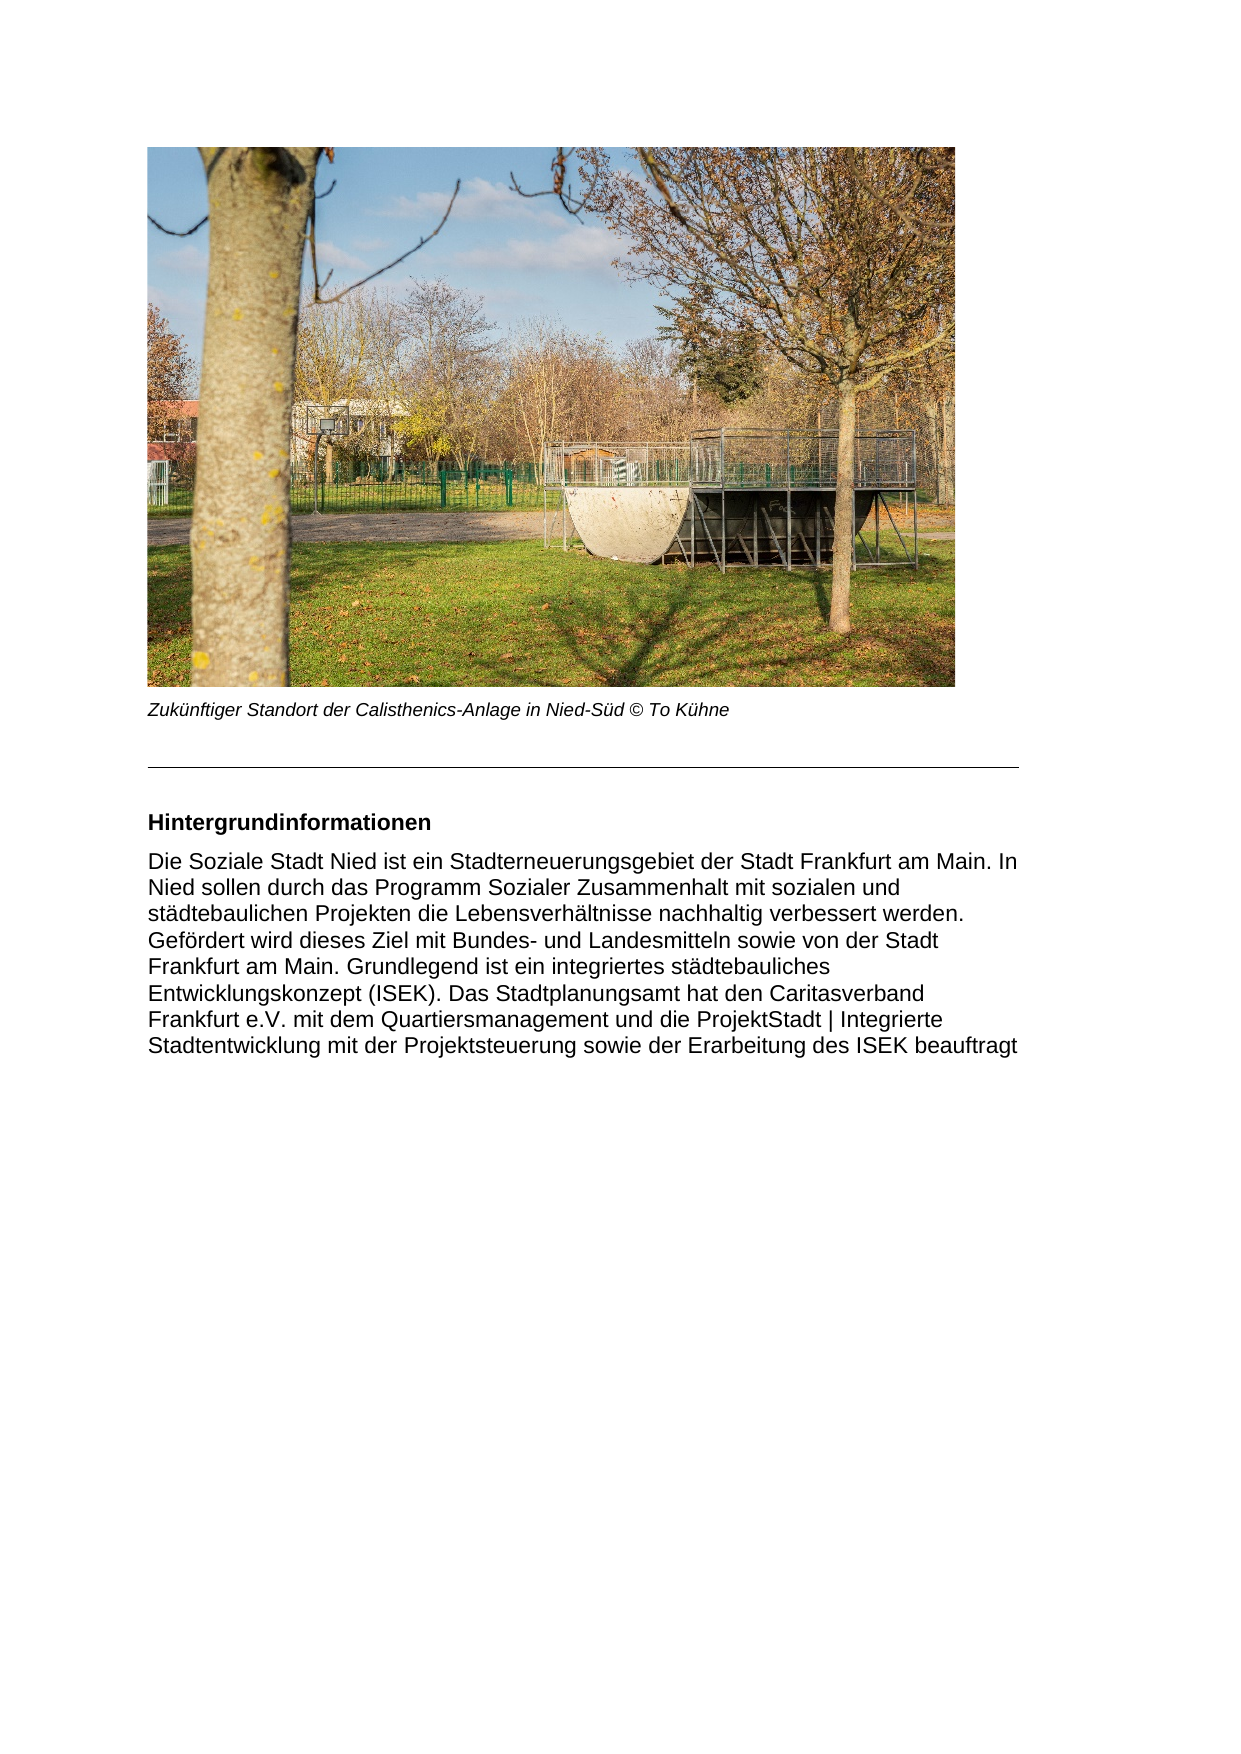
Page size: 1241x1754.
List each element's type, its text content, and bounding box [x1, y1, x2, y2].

text Hintergrundinformationen [148, 809, 1019, 835]
text Die Soziale Stadt Nied ist ein Stadterneuerungsgebiet der Stadt Frankfurt am Main. In Nied sollen durch das Programm Sozialer Zusammenhalt mit sozialen und städtebaulichen Projekten die Lebensverhältnisse nachhaltig verbessert werden. Gefördert wird dieses Ziel mit Bundes- und Landesmitteln sowie von der Stadt Frankfurt am Main. Grundlegend ist ein integriertes städtebauliches Entwicklungskonzept (ISEK). Das Stadtplanungsamt hat den Caritasverband Frankfurt e.V. mit dem Quartiersmanagement und die ProjektStadt | Integrierte Stadtentwicklung mit der Projektsteuerung sowie der Erarbeitung des ISEK beauftragt [148, 848, 1019, 1058]
picture [147, 147, 956, 687]
